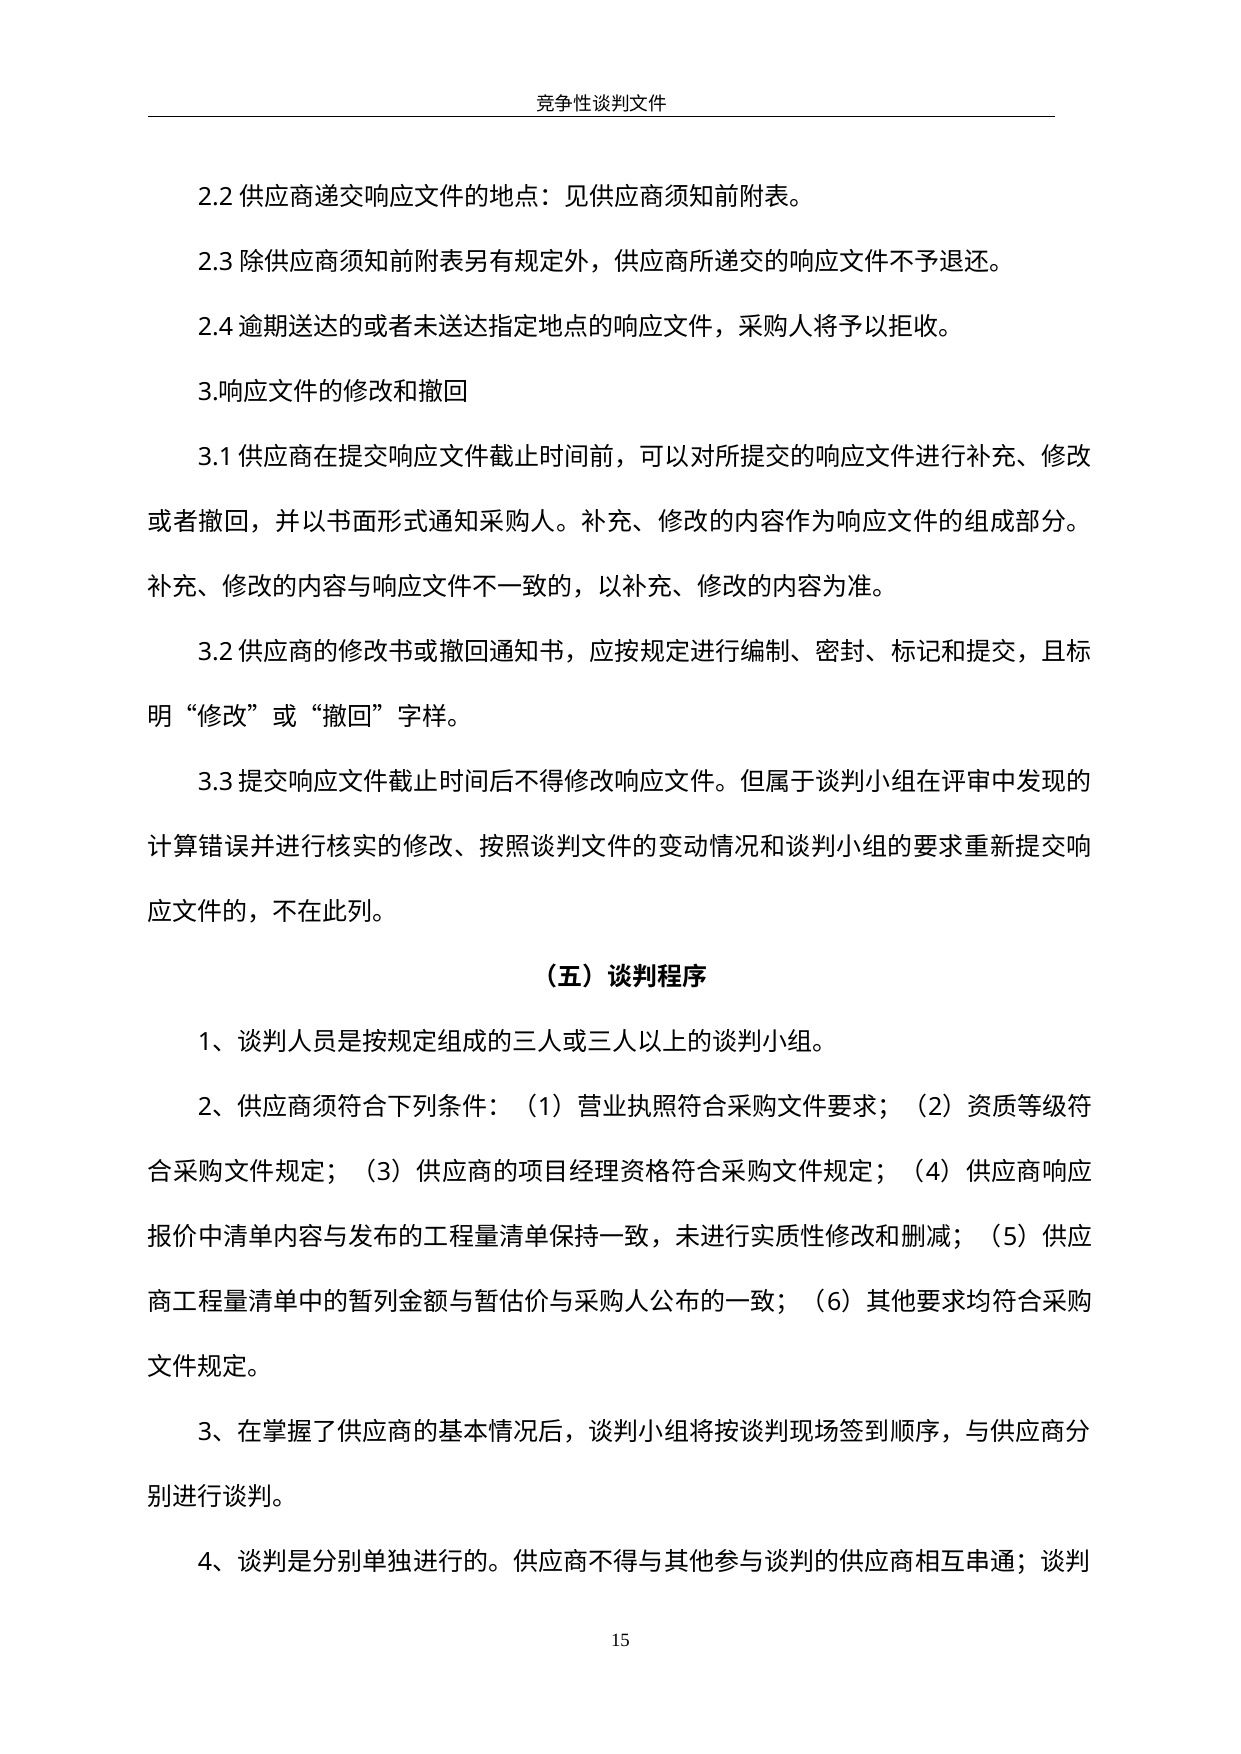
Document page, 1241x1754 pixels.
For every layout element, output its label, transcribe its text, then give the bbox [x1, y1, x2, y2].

text 2、供应商须符合下列条件：（1）营业执照符合采购文件要求；（2）资质等级符合采购文件规定；（3）供应商的项目经理资格符合采购文件规定；（4）供应商响应报价中清单内容与发布的工程量清单保持一致，未进行实质性修改和删减；（5）供应商工程量清单中的暂列金额与暂估价与采购人公布的一致；（6）其他要求均符合采购文件规定。 [148, 1072, 1093, 1397]
text 3、在掌握了供应商的基本情况后，谈判小组将按谈判现场签到顺序，与供应商分别进行谈判。 [148, 1397, 1093, 1527]
text 1、谈判人员是按规定组成的三人或三人以上的谈判小组。 [148, 1007, 1093, 1072]
text 2.3 除供应商须知前附表另有规定外，供应商所递交的响应文件不予退还。 [148, 227, 1093, 292]
text 3.1供应商在提交响应文件截止时间前，可以对所提交的响应文件进行补充、修改或者撤回，并以书面形式通知采购人。补充、修改的内容作为响应文件的组成部分。补充、修改的内容与响应文件不一致的，以补充、修改的内容为准。 [148, 422, 1093, 617]
text 3.3提交响应文件截止时间后不得修改响应文件。但属于谈判小组在评审中发现的计算错误并进行核实的修改、按照谈判文件的变动情况和谈判小组的要求重新提交响应文件的，不在此列。 [148, 747, 1093, 942]
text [148, 1527, 1093, 1592]
subtitle （五）谈判程序 [148, 942, 1093, 1007]
text 3.2供应商的修改书或撤回通知书，应按规定进行编制、密封、标记和提交，且标明“修改”或“撤回”字样。 [148, 617, 1093, 747]
text 2.2 供应商递交响应文件的地点：见供应商须知前附表。 [148, 162, 1093, 227]
text 3.响应文件的修改和撤回 [148, 357, 1093, 422]
text 2.4逾期送达的或者未送达指定地点的响应文件，采购人将予以拒收。 [148, 292, 1093, 357]
